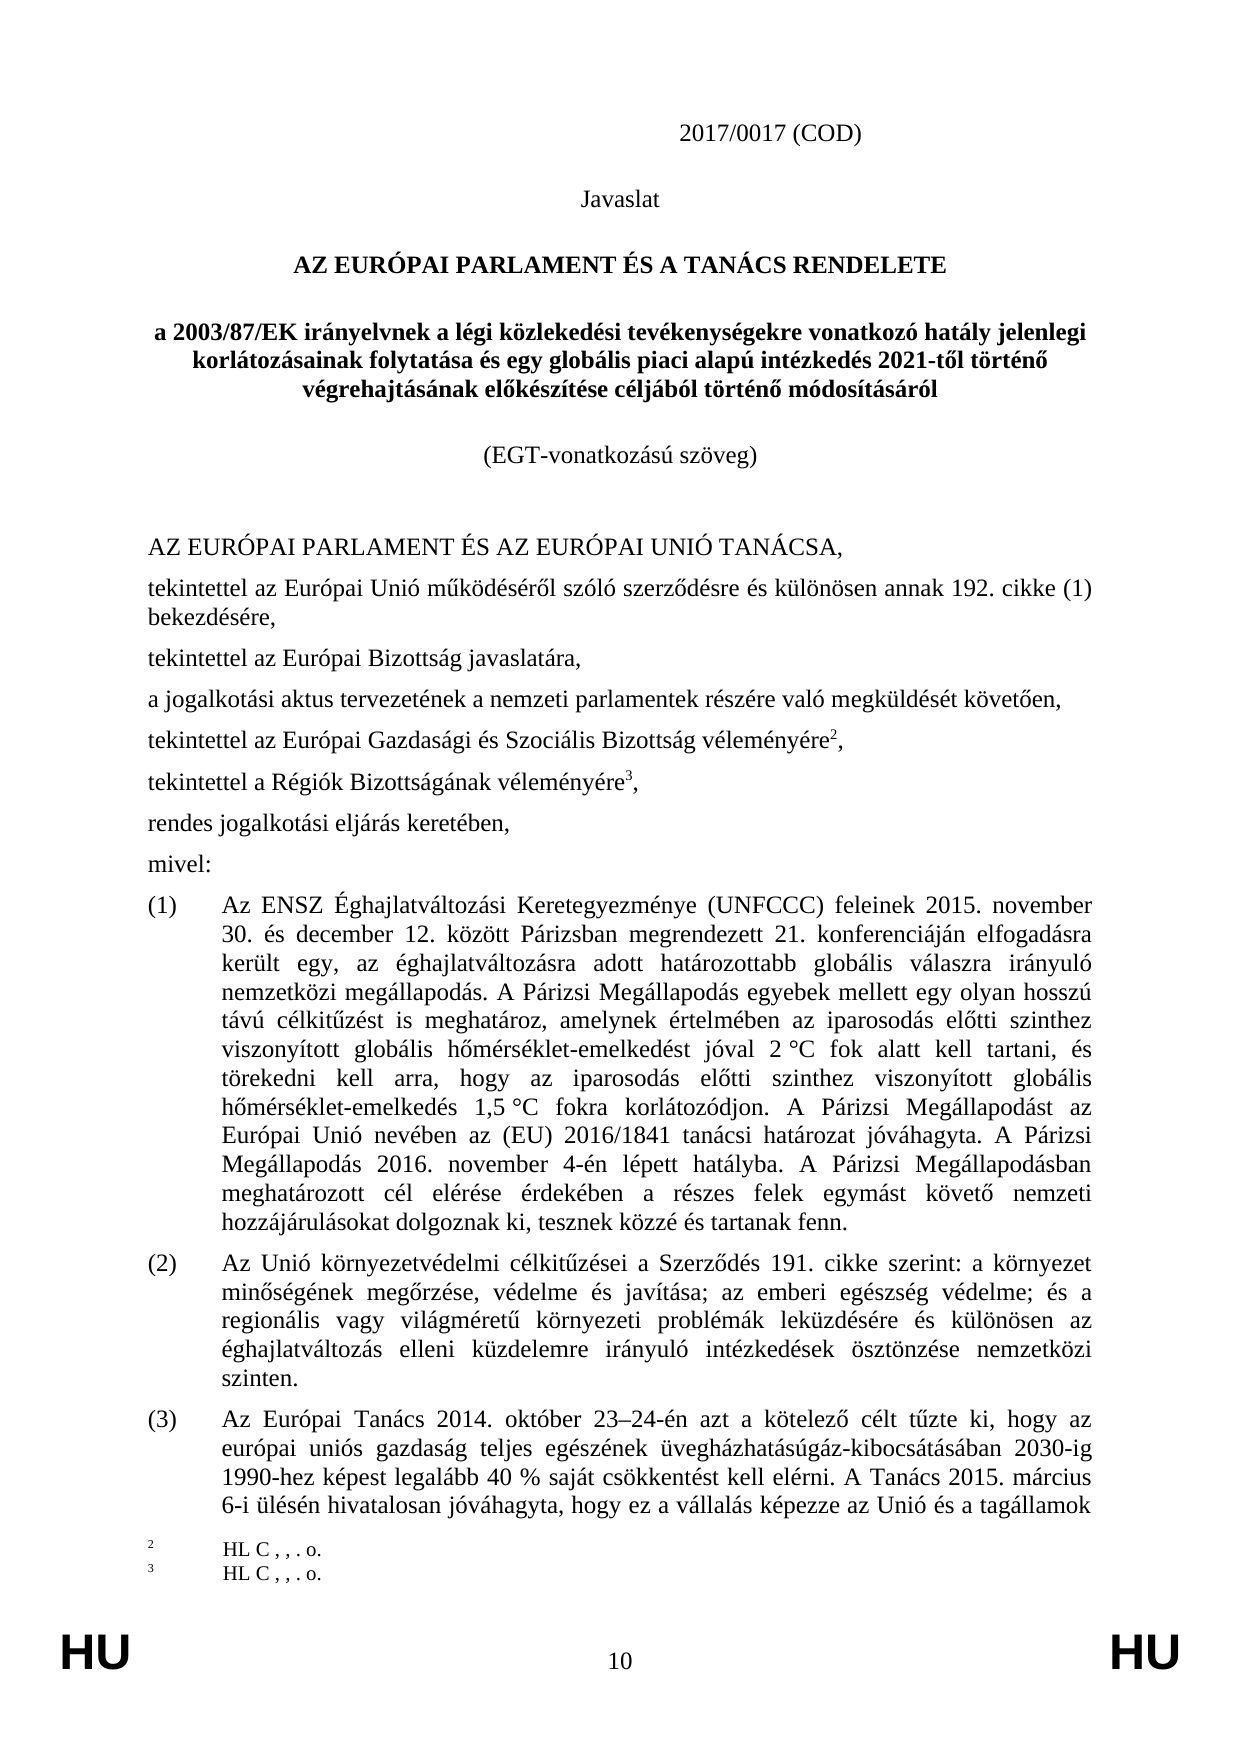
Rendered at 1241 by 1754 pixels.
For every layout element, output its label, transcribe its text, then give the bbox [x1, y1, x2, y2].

text tekintettel az Európai Bizottság javaslatára, [148, 643, 1093, 672]
text rendes jogalkotási eljárás keretében, [148, 808, 1093, 837]
text (1) Az ENSZ Éghajlatváltozási Keretegyezménye (UNFCCC) feleinek 2015. november 30. és december 12. között Párizsban megrendezett 21. konferenciáján elfogadásra került egy, az éghajlatváltozásra adott határozottabb globális válaszra irányuló nemzetközi megállapodás. A Párizsi Megállapodás egyebek mellett egy olyan hosszú távú célkitűzést is meghatároz, amelynek értelmében az iparosodás előtti szinthez viszonyított globális hőmérséklet-emelkedést jóval 2 °C fok alatt kell tartani, és törekedni kell arra, hogy az iparosodás előtti szinthez viszonyított globális hőmérséklet-emelkedés 1,5 °C fokra korlátozódjon. A Párizsi Megállapodást az Európai Unió nevében az (EU) 2016/1841 tanácsi határozat jóváhagyta. A Párizsi Megállapodás 2016. november 4-én lépett hatályba. A Párizsi Megállapodásban meghatározott cél elérése érdekében a részes felek egymást követő nemzeti hozzájárulásokat dolgoznak ki, tesznek közzé és tartanak fenn. [148, 891, 1093, 1236]
text a 2003/87/EK irányelvnek a légi közlekedési tevékenységekre vonatkozó hatály jelenlegi korlátozásainak folytatása és egy globális piaci alapú intézkedés 2021-től történő végrehajtásának előkészítése céljából történő módosításáról [148, 317, 1093, 403]
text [148, 1404, 1093, 1519]
text tekintettel az Európai Gazdasági és Szociális Bizottság véleményére, [148, 726, 1093, 754]
text a jogalkotási aktus tervezetének a nemzeti parlamentek részére való megküldését követően, [148, 684, 1093, 713]
text (2) Az Unió környezetvédelmi célkitűzései a Szerződés 191. cikke szerint: a környezet minőségének megőrzése, védelme és javítása; az emberi egészség védelme; és a regionális vagy világméretű környezeti problémák leküzdésére és különösen az éghajlatváltozás elleni küzdelemre irányuló intézkedések ösztönzése nemzetközi szinten. [148, 1248, 1093, 1392]
text AZ EURÓPAI PARLAMENT ÉS A TANÁCS RENDELETE [148, 251, 1093, 279]
text Javaslat [148, 184, 1093, 213]
text tekintettel a Régiók Bizottságának véleményére, [148, 767, 1093, 796]
text mivel: [148, 849, 1093, 878]
text 2017/0017 (COD) [679, 118, 1093, 147]
text AZ EURÓPAI PARLAMENT ÉS AZ EURÓPAI UNIÓ TANÁCSA, [148, 532, 1093, 561]
text (EGT-vonatkozású szöveg) [148, 441, 1093, 469]
text tekintettel az Európai Unió működéséről szóló szerződésre és különösen annak 192. cikke (1) bekezdésére, [148, 573, 1093, 631]
